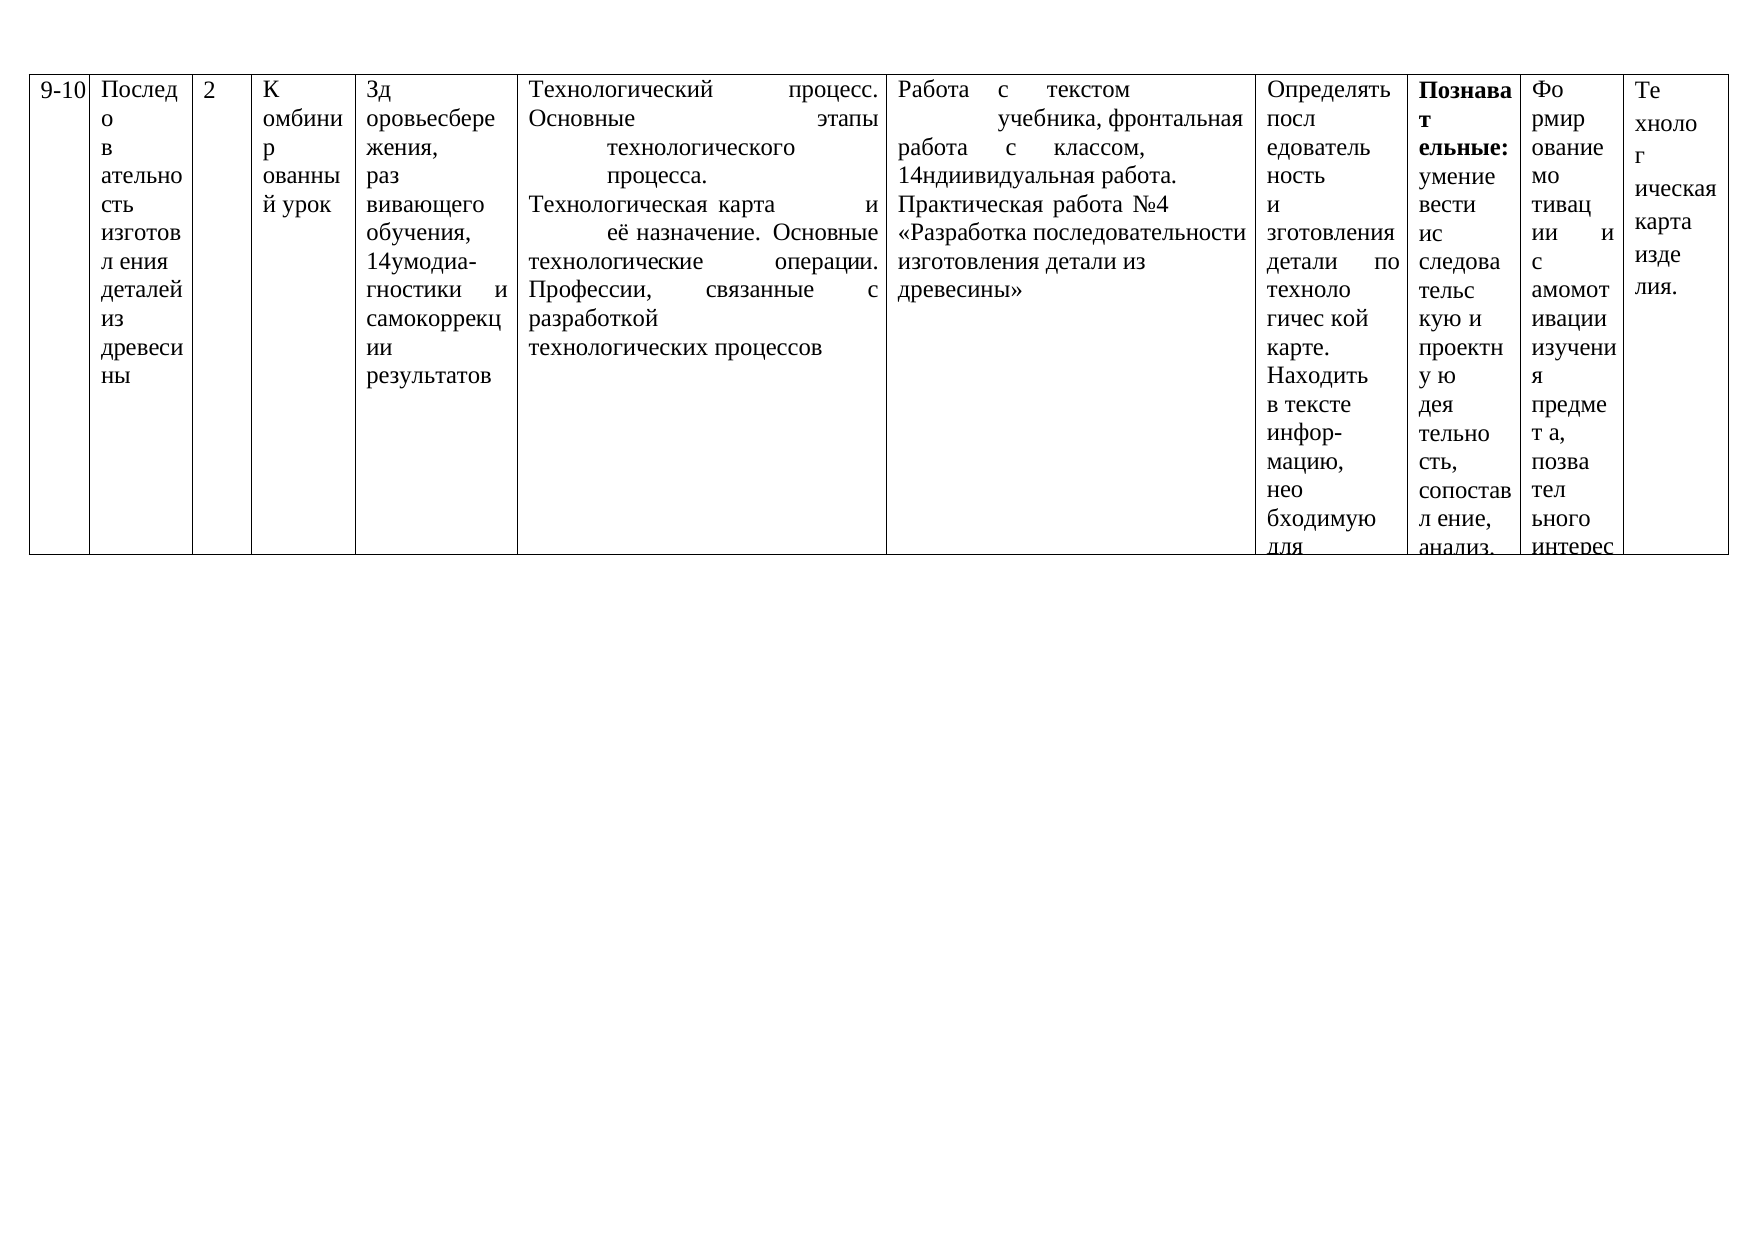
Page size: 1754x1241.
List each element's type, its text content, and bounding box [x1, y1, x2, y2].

table_cell Здоровьесбере жения, развивающего обучения, 14умодиа-гностики и самокоррекции результатов [356, 75, 517, 554]
table_cell 9-10 [30, 75, 89, 554]
table_cell 2 [193, 75, 251, 554]
table_cell Работа с текстом учебника, фронтальная работа с классом, 14ндиивидуальная работа. Практическая работа №4 «Разработка последовательности изготовления детали из древесины» [887, 75, 1255, 554]
table_cell Познават ельные: умение вести исследова тельскую и проектну ю деятельно сть, сопоставл ение, анализ. Регуляти вные: планиров ание, рефлекси я, [1408, 75, 1520, 554]
table_cell Комбини рованны й урок [252, 75, 355, 554]
table_cell Технологический процесс. Основные этапы технологического процесса. Технологическая карта и её назначение. Основные технологические операции. Профессии, связанные с разработкой технологических процессов [518, 75, 886, 554]
table_cell Последо вательно сть изготовл ения деталей из древеси ны [90, 75, 192, 554]
table_cell Техноло гическая карта изделия. [1624, 75, 1728, 554]
table_cell Определять последователь ность изготовления детали по технологичес кой карте. Находить в тексте инфор-мацию, необходимую для решения задачи. Постановка учебной задачи на основе соотнесения того, что уже известно и [1256, 75, 1407, 554]
table_cell Формир ование мотивац ии и самомот ивации изучени я предмет а, позвател ьного интереса , готовнос ть к самостоя тельным действия м, [1521, 75, 1623, 554]
